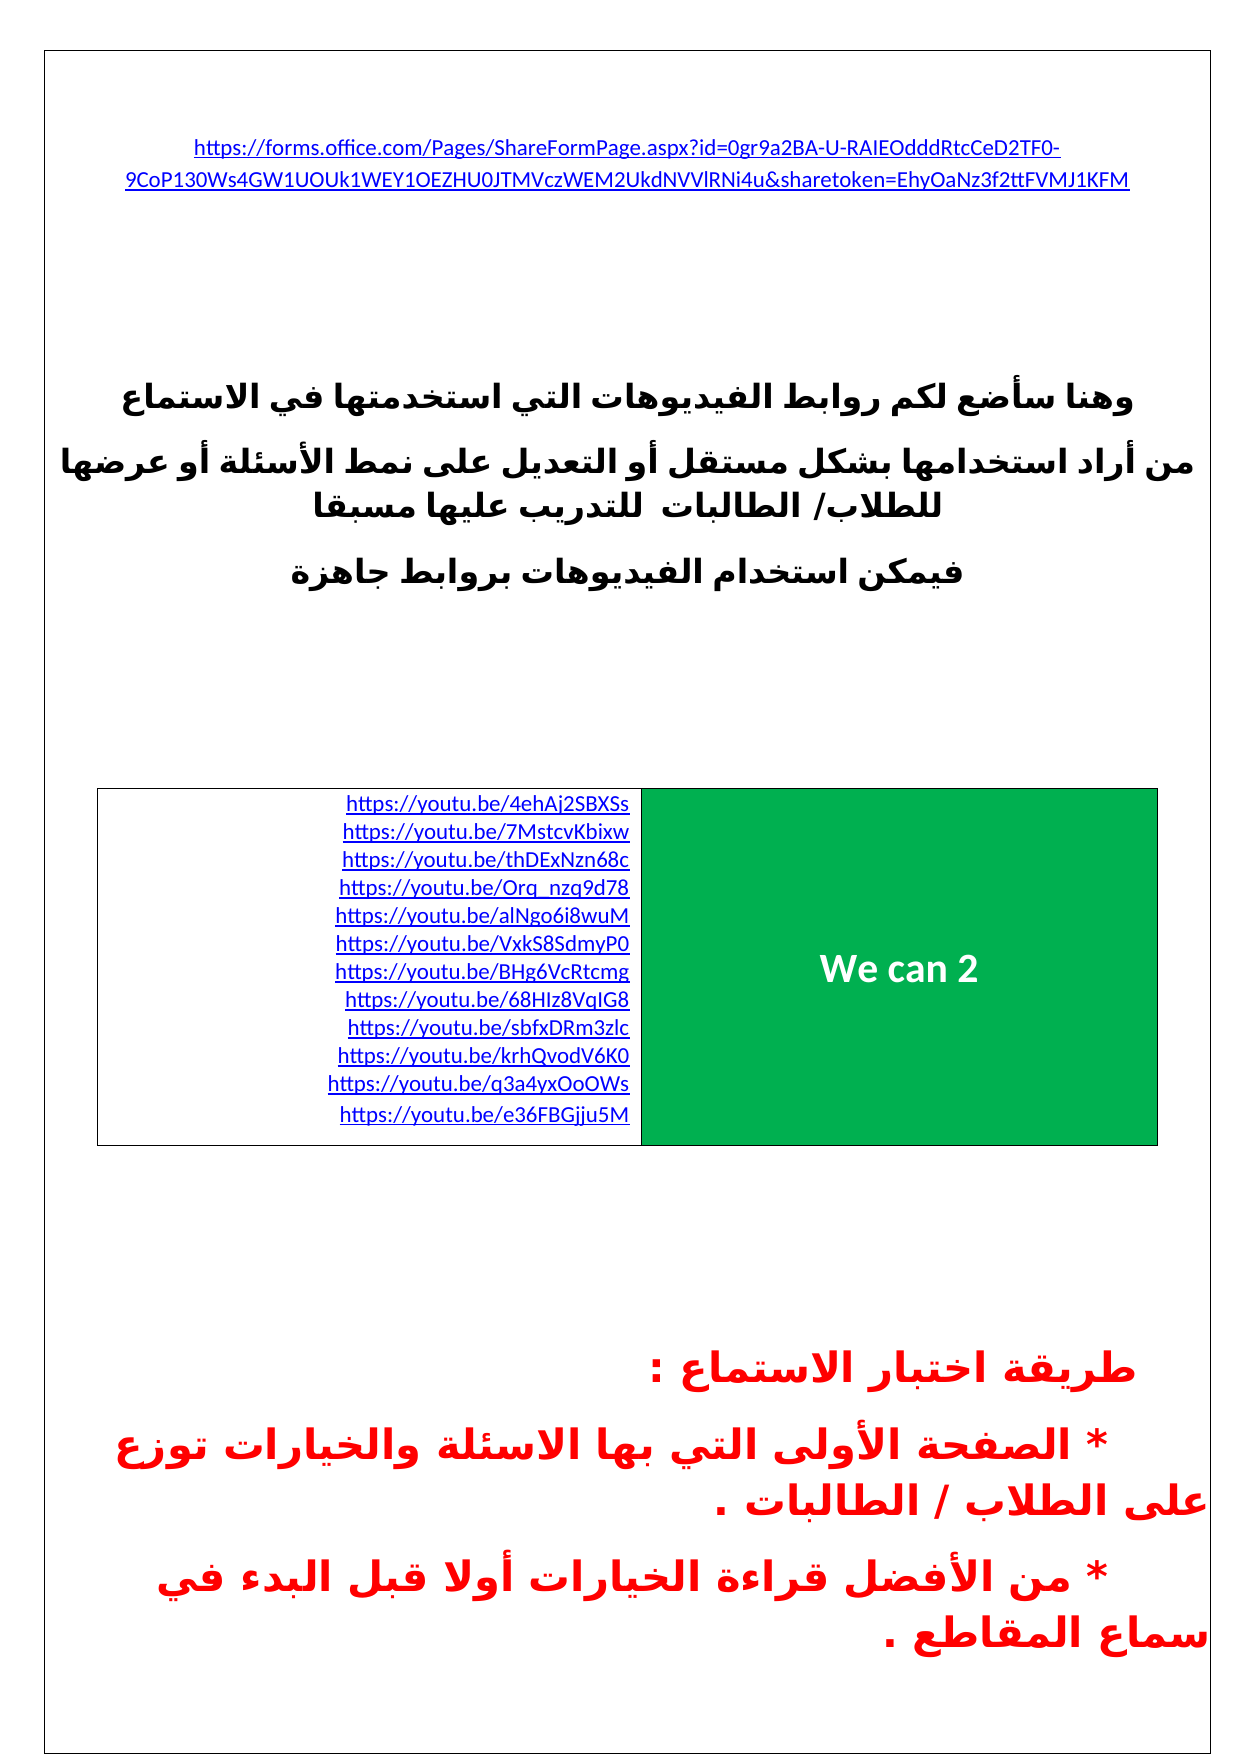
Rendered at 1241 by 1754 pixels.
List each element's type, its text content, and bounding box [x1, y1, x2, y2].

text وهنا سأضع لكم روابط الفيديوهات التي استخدمتها في الاستماع [45, 377, 1210, 416]
text * الصفحة الأولى التي بها الاسئلة والخيارات توزع على الطلاب / الطالبات . [45, 1421, 1210, 1525]
table_header https://youtu.be/4ehAj2SBXSs https://youtu.be/7MstcvKbixw https://youtu.be/thDExNzn68c https://youtu.be/Orq_nzq9d78 https://youtu.be/alNgo6i8wuM https://youtu.be/VxkS8SdmyP0 https://youtu.be/BHg6VcRtcmg https://youtu.be/68HIz8VqIG8 https://youtu.be/sbfxDRm3zlc https://youtu.be/krhQvodV6K0 https://youtu.be/q3a4yxOoOWs https://youtu.be/e36FBGjju5M [98, 789, 641, 1145]
text * من الأفضل قراءة الخيارات أولا قبل البدء في سماع المقاطع . [45, 1553, 1210, 1657]
text https://forms.office.com/Pages/ShareFormPage.aspx?id=0gr9a2BA-U-RAIEOdddRtcCeD2TF0-9CoP130Ws4GW1UOUk1WEY1OEZHU0JTMVczWEM2UkdNVVlRNi4u&sharetoken=EhyOaNz3f2ttFVMJ1KFM [45, 133, 1210, 193]
table_header We can 2 [642, 789, 1157, 1145]
text طريقة اختبار الاستماع : [45, 1344, 1210, 1392]
text فيمكن استخدام الفيديوهات بروابط جاهزة [45, 552, 1210, 590]
text من أراد استخدامها بشكل مستقل أو التعديل على نمط الأسئلة أو عرضها للطلاب/ الطالبات للتدريب عليها مسبقا [45, 442, 1210, 525]
